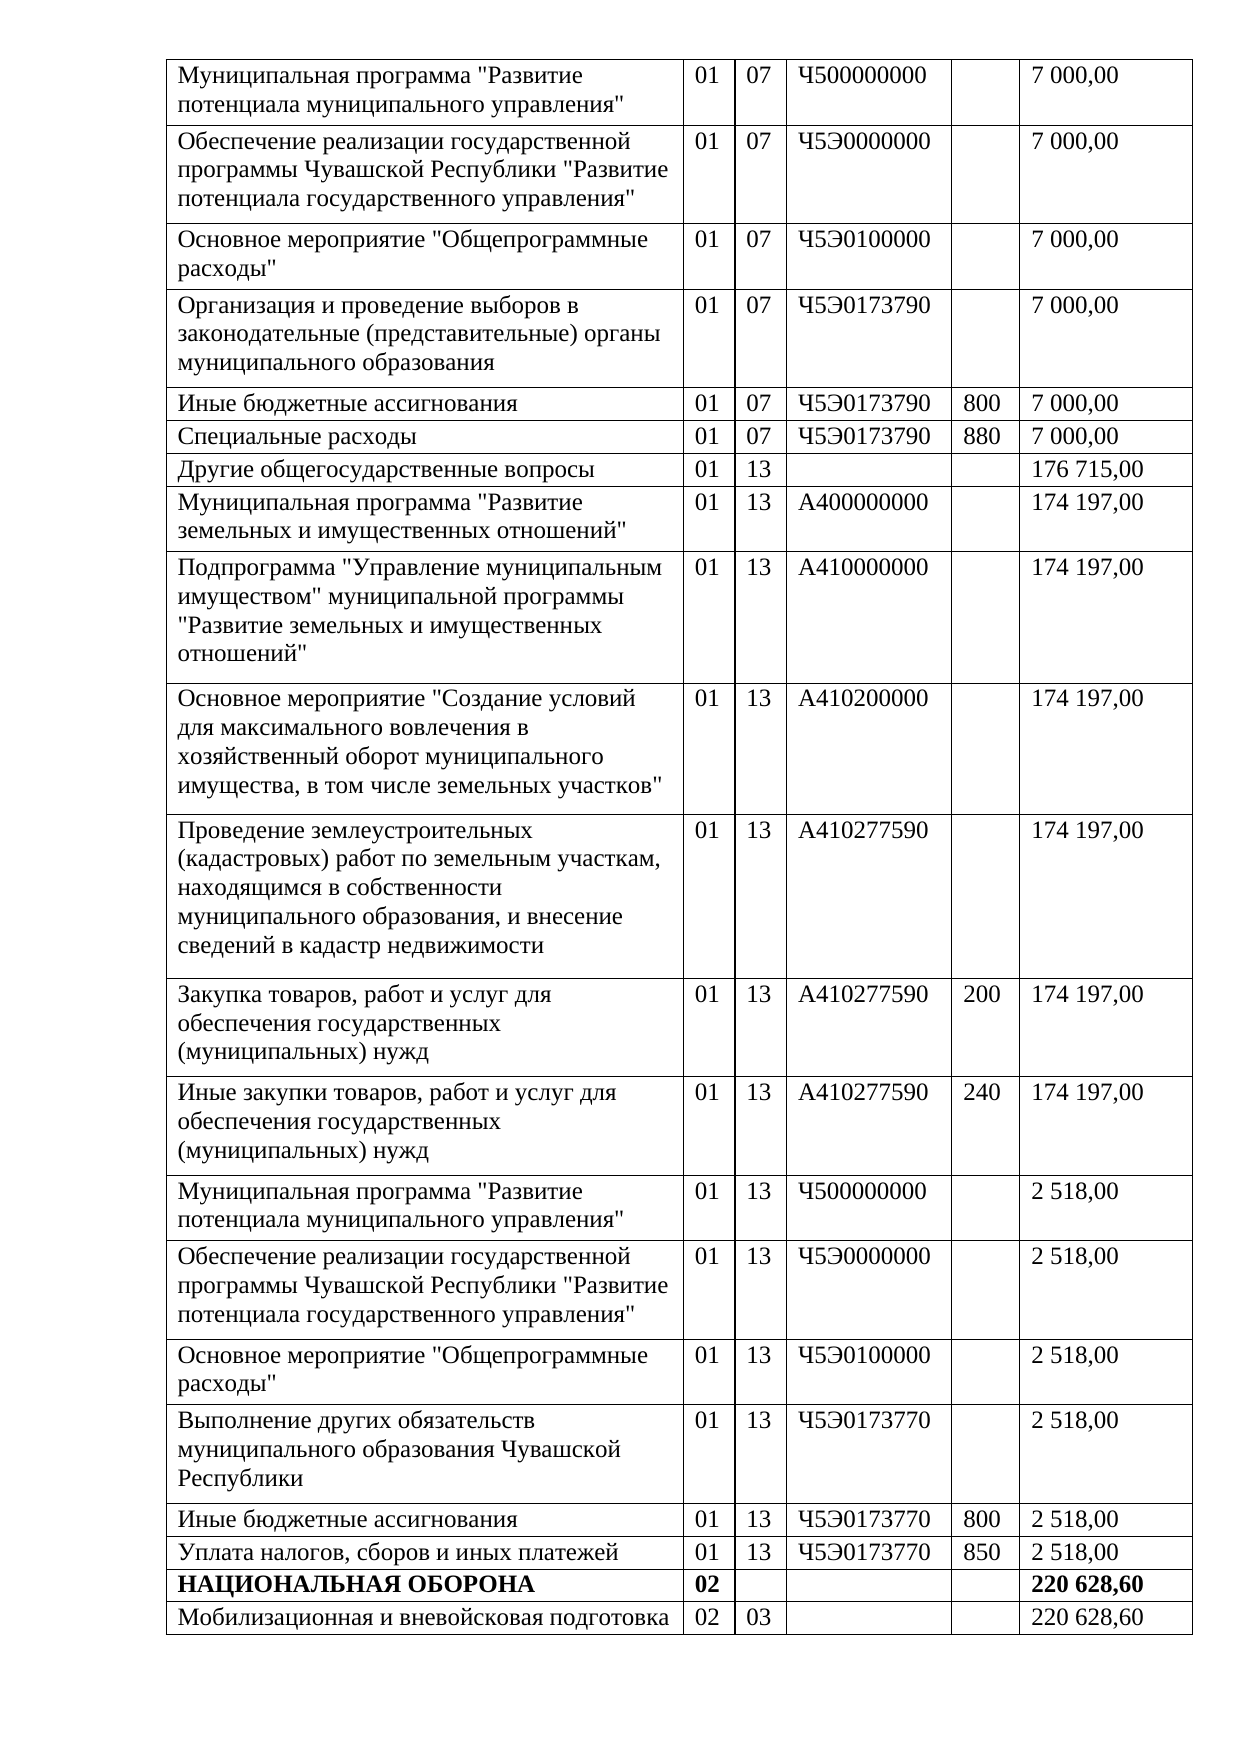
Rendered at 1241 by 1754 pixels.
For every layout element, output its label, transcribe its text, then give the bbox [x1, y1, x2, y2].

table_cell 01 [684, 290, 734, 387]
table_cell Другие общегосударственные вопросы [167, 454, 683, 486]
table_cell 07 [736, 224, 786, 289]
table_cell 7 000,00 [1020, 290, 1192, 387]
table_cell [952, 1241, 1019, 1339]
table_cell Ч5Э0100000 [787, 1340, 951, 1404]
table_cell 13 [736, 684, 786, 814]
table_cell 174 197,00 [1020, 552, 1192, 682]
table_cell 174 197,00 [1020, 684, 1192, 814]
table_cell Ч5Э0173770 [787, 1405, 951, 1503]
table_cell Выполнение других обязательств муниципального образования Чувашской Республики [167, 1405, 683, 1503]
table_cell [952, 552, 1019, 682]
table_cell 01 [684, 815, 734, 978]
table_cell Мобилизационная и вневойсковая подготовка [167, 1602, 683, 1634]
table_cell 01 [684, 979, 734, 1076]
table_cell 2 518,00 [1020, 1241, 1192, 1339]
table_cell 01 [684, 388, 734, 420]
table_cell [952, 1340, 1019, 1404]
table_cell 07 [736, 421, 786, 453]
table_cell 174 197,00 [1020, 979, 1192, 1076]
table_cell 220 628,60 [1020, 1570, 1192, 1601]
table_cell [952, 487, 1019, 551]
table_cell [952, 224, 1019, 289]
table_cell Муниципальная программа "Развитие потенциала муниципального управления" [167, 60, 683, 125]
table_cell Ч500000000 [787, 60, 951, 125]
table_cell Муниципальная программа "Развитие земельных и имущественных отношений" [167, 487, 683, 551]
table_cell 07 [736, 388, 786, 420]
table_cell 13 [736, 1176, 786, 1240]
table_cell 174 197,00 [1020, 487, 1192, 551]
table_cell 2 518,00 [1020, 1537, 1192, 1568]
table_cell 13 [736, 454, 786, 486]
table_cell 01 [684, 1405, 734, 1503]
table_cell Муниципальная программа "Развитие потенциала муниципального управления" [167, 1176, 683, 1240]
table_cell 200 [952, 979, 1019, 1076]
table_cell Ч5Э0173790 [787, 290, 951, 387]
table_cell [952, 684, 1019, 814]
table_cell Уплата налогов, сборов и иных платежей [167, 1537, 683, 1568]
table_cell [787, 1570, 951, 1601]
table_cell Организация и проведение выборов в законодательные (представительные) органы муниципального образования [167, 290, 683, 387]
table_cell 01 [684, 1077, 734, 1175]
table_cell 850 [952, 1537, 1019, 1568]
table_cell Иные бюджетные ассигнования [167, 388, 683, 420]
table_cell 176 715,00 [1020, 454, 1192, 486]
table_cell 03 [736, 1602, 786, 1634]
table_cell [952, 290, 1019, 387]
table_cell [952, 1176, 1019, 1240]
table_cell A410277590 [787, 1077, 951, 1175]
table_cell Основное мероприятие "Общепрограммные расходы" [167, 1340, 683, 1404]
table_cell Ч500000000 [787, 1176, 951, 1240]
table_cell 7 000,00 [1020, 126, 1192, 223]
table_cell [952, 1602, 1019, 1634]
table_cell 2 518,00 [1020, 1176, 1192, 1240]
table_cell A410000000 [787, 552, 951, 682]
table_cell 01 [684, 487, 734, 551]
table_cell 174 197,00 [1020, 1077, 1192, 1175]
table_cell 7 000,00 [1020, 421, 1192, 453]
table_cell 800 [952, 388, 1019, 420]
table_cell 2 518,00 [1020, 1340, 1192, 1404]
table_cell [952, 1570, 1019, 1601]
table_cell A410277590 [787, 815, 951, 978]
table_cell 174 197,00 [1020, 815, 1192, 978]
table_cell Проведение землеустроительных (кадастровых) работ по земельным участкам, находящимся в собственности муниципального образования, и внесение сведений в кадастр недвижимости [167, 815, 683, 978]
table_cell 01 [684, 126, 734, 223]
table_cell 220 628,60 [1020, 1602, 1192, 1634]
table_cell 01 [684, 454, 734, 486]
table_cell 02 [684, 1570, 734, 1601]
table_cell 880 [952, 421, 1019, 453]
table_cell [952, 815, 1019, 978]
table_cell [952, 1405, 1019, 1503]
table_cell Подпрограмма "Управление муниципальным имуществом" муниципальной программы "Развитие земельных и имущественных отношений" [167, 552, 683, 682]
table_cell 13 [736, 979, 786, 1076]
table_cell A410277590 [787, 979, 951, 1076]
table_cell Специальные расходы [167, 421, 683, 453]
table_cell [952, 60, 1019, 125]
table_cell 07 [736, 290, 786, 387]
table_cell Ч5Э0173770 [787, 1537, 951, 1568]
table_cell 2 518,00 [1020, 1405, 1192, 1503]
table_cell 01 [684, 1176, 734, 1240]
table_cell 01 [684, 1504, 734, 1536]
table_cell [952, 126, 1019, 223]
table_cell 01 [684, 552, 734, 682]
table_cell 01 [684, 421, 734, 453]
table_cell Ч5Э0173790 [787, 388, 951, 420]
table_cell Обеспечение реализации государственной программы Чувашской Республики "Развитие потенциала государственного управления" [167, 1241, 683, 1339]
table_cell 240 [952, 1077, 1019, 1175]
table_cell Ч5Э0173790 [787, 421, 951, 453]
table_cell Ч5Э0000000 [787, 1241, 951, 1339]
table_cell Ч5Э0173770 [787, 1504, 951, 1536]
table_cell 02 [684, 1602, 734, 1634]
table_cell НАЦИОНАЛЬНАЯ ОБОРОНА [167, 1570, 683, 1601]
table_cell 13 [736, 1405, 786, 1503]
table_cell 01 [684, 684, 734, 814]
table_cell 13 [736, 1537, 786, 1568]
table_cell A410200000 [787, 684, 951, 814]
table_cell 13 [736, 815, 786, 978]
table_cell [952, 454, 1019, 486]
table_cell Иные закупки товаров, работ и услуг для обеспечения государственных (муниципальных) нужд [167, 1077, 683, 1175]
table_cell Ч5Э0000000 [787, 126, 951, 223]
table_cell 7 000,00 [1020, 224, 1192, 289]
table_cell 13 [736, 1077, 786, 1175]
table_cell 13 [736, 552, 786, 682]
table_cell [787, 1602, 951, 1634]
table_cell 01 [684, 1241, 734, 1339]
table_cell [736, 1570, 786, 1601]
table_cell 13 [736, 1504, 786, 1536]
table_cell 13 [736, 1340, 786, 1404]
table_cell 7 000,00 [1020, 388, 1192, 420]
table_cell Основное мероприятие "Общепрограммные расходы" [167, 224, 683, 289]
table_cell A400000000 [787, 487, 951, 551]
table_cell 01 [684, 224, 734, 289]
table_cell [787, 454, 951, 486]
table_cell 13 [736, 487, 786, 551]
table_cell 07 [736, 60, 786, 125]
table_cell 7 000,00 [1020, 60, 1192, 125]
table_cell Обеспечение реализации государственной программы Чувашской Республики "Развитие потенциала государственного управления" [167, 126, 683, 223]
table_cell 01 [684, 60, 734, 125]
table_cell 01 [684, 1340, 734, 1404]
table_cell 13 [736, 1241, 786, 1339]
table_cell 800 [952, 1504, 1019, 1536]
table_cell Ч5Э0100000 [787, 224, 951, 289]
table_cell 07 [736, 126, 786, 223]
table_cell 01 [684, 1537, 734, 1568]
table_cell Закупка товаров, работ и услуг для обеспечения государственных (муниципальных) нужд [167, 979, 683, 1076]
table_cell Основное мероприятие "Создание условий для максимального вовлечения в хозяйственный оборот муниципального имущества, в том числе земельных участков" [167, 684, 683, 814]
table_cell 2 518,00 [1020, 1504, 1192, 1536]
table_cell Иные бюджетные ассигнования [167, 1504, 683, 1536]
